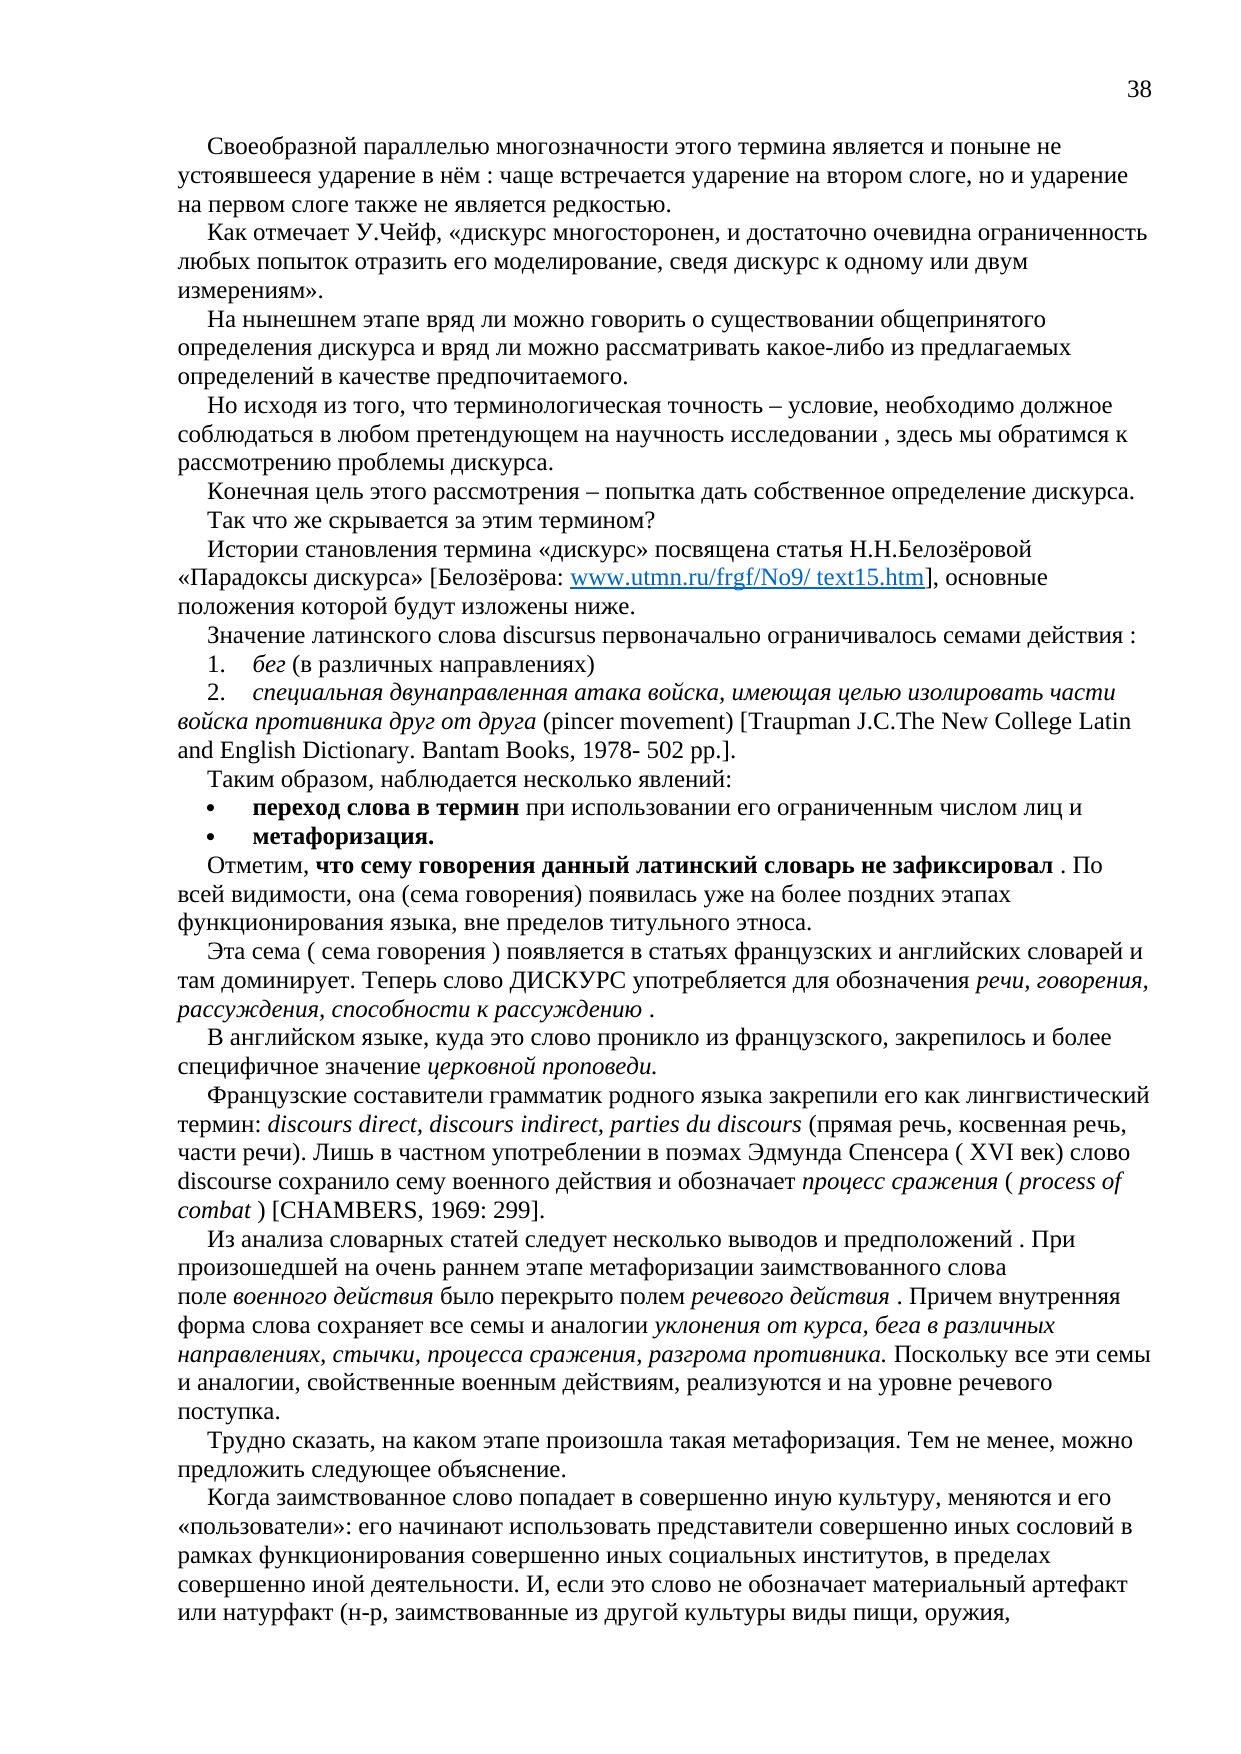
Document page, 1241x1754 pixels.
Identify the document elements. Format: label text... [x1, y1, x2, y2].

text Конечная цель этого рассмотрения – попытка дать собственное определение дискурса. [177, 476, 1152, 505]
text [177, 1482, 1152, 1626]
text Как отмечает У.Чейф, «дискурс многосторонен, и достаточно очевидна ограниченность любых попыток отразить его моделирование, сведя дискурс к одному или двум измерениям». [177, 217, 1152, 304]
text Значение латинского слова discursus первоначально ограничивалось семами действия : [177, 620, 1152, 649]
list метафоризация. [177, 821, 1152, 850]
list переход слова в термин при использовании его ограниченным числом лиц и [177, 792, 1152, 821]
text Своеобразной параллелью многозначности этого термина является и поныне не устоявшееся ударение в нём : чаще встречается ударение на втором слоге, но и ударение на первом слоге также не является редкостью. [177, 131, 1152, 217]
text Из анализа словарных статей следует несколько выводов и предположений . При произошедшей на очень раннем этапе метафоризации заимствованного слова поле военного действия было перекрыто полем речевого действия . Причем внутренняя форма слова сохраняет все семы и аналогии уклонения от курса, бега в различных направлениях, стычки, процесса сражения, разгрома противника. Поскольку все эти семы и аналогии, свойственные военным действиям, реализуются и на уровне речевого поступка. [177, 1224, 1152, 1425]
text Французские составители грамматик родного языка закрепили его как лингвистический термин: discours direct, discours indirect, parties du discours (прямая речь, косвенная речь, части речи). Лишь в частном употреблении в поэмах Эдмунда Спенсера ( XVI век) слово discourse сохранило сему военного действия и обозначает процесс сражения ( process of combat ) [CHAMBERS, 1969: 299]. [177, 1080, 1152, 1224]
text Трудно сказать, на каком этапе произошла такая метафоризация. Тем не менее, можно предложить следующее объяснение. [177, 1425, 1152, 1482]
text Эта сема ( сема говорения ) появляется в статьях французских и английских словарей и там доминирует. Теперь слово ДИСКУРС употребляется для обозначения речи, говорения, рассуждения, способности к рассуждению . [177, 936, 1152, 1022]
text Истории становления термина «дискурс» посвящена статья Н.Н.Белозёровой «Парадоксы дискурса» [Белозёрова: www.utmn.ru/frgf/No9/ text15.htm], основные положения которой будут изложены ниже. [177, 534, 1152, 620]
text Таким образом, наблюдается несколько явлений: [177, 764, 1152, 792]
list специальная двунаправленная атака войска, имеющая целью изолировать части войска противника друг от друга (pincer movement) [Traupman J.C.The New College Latin and English Dictionary. Bantam Books, 1978- 502 pp.]. [177, 677, 1152, 764]
list бег (в различных направлениях) [177, 649, 1152, 677]
text На нынешнем этапе вряд ли можно говорить о существовании общепринятого определения дискурса и вряд ли можно рассматривать какое-либо из предлагаемых определений в качестве предпочитаемого. [177, 304, 1152, 390]
text Но исходя из того, что терминологическая точность – условие, необходимо должное соблюдаться в любом претендующем на научность исследовании , здесь мы обратимся к рассмотрению проблемы дискурса. [177, 390, 1152, 476]
text Отметим, что сему говорения данный латинский словарь не зафиксировал . По всей видимости, она (сема говорения) появилась уже на более поздних этапах функционирования языка, вне пределов титульного этноса. [177, 850, 1152, 936]
text Так что же скрывается за этим термином? [177, 505, 1152, 534]
text В английском языке, куда это слово проникло из французского, закрепилось и более специфичное значение церковной проповеди. [177, 1022, 1152, 1080]
